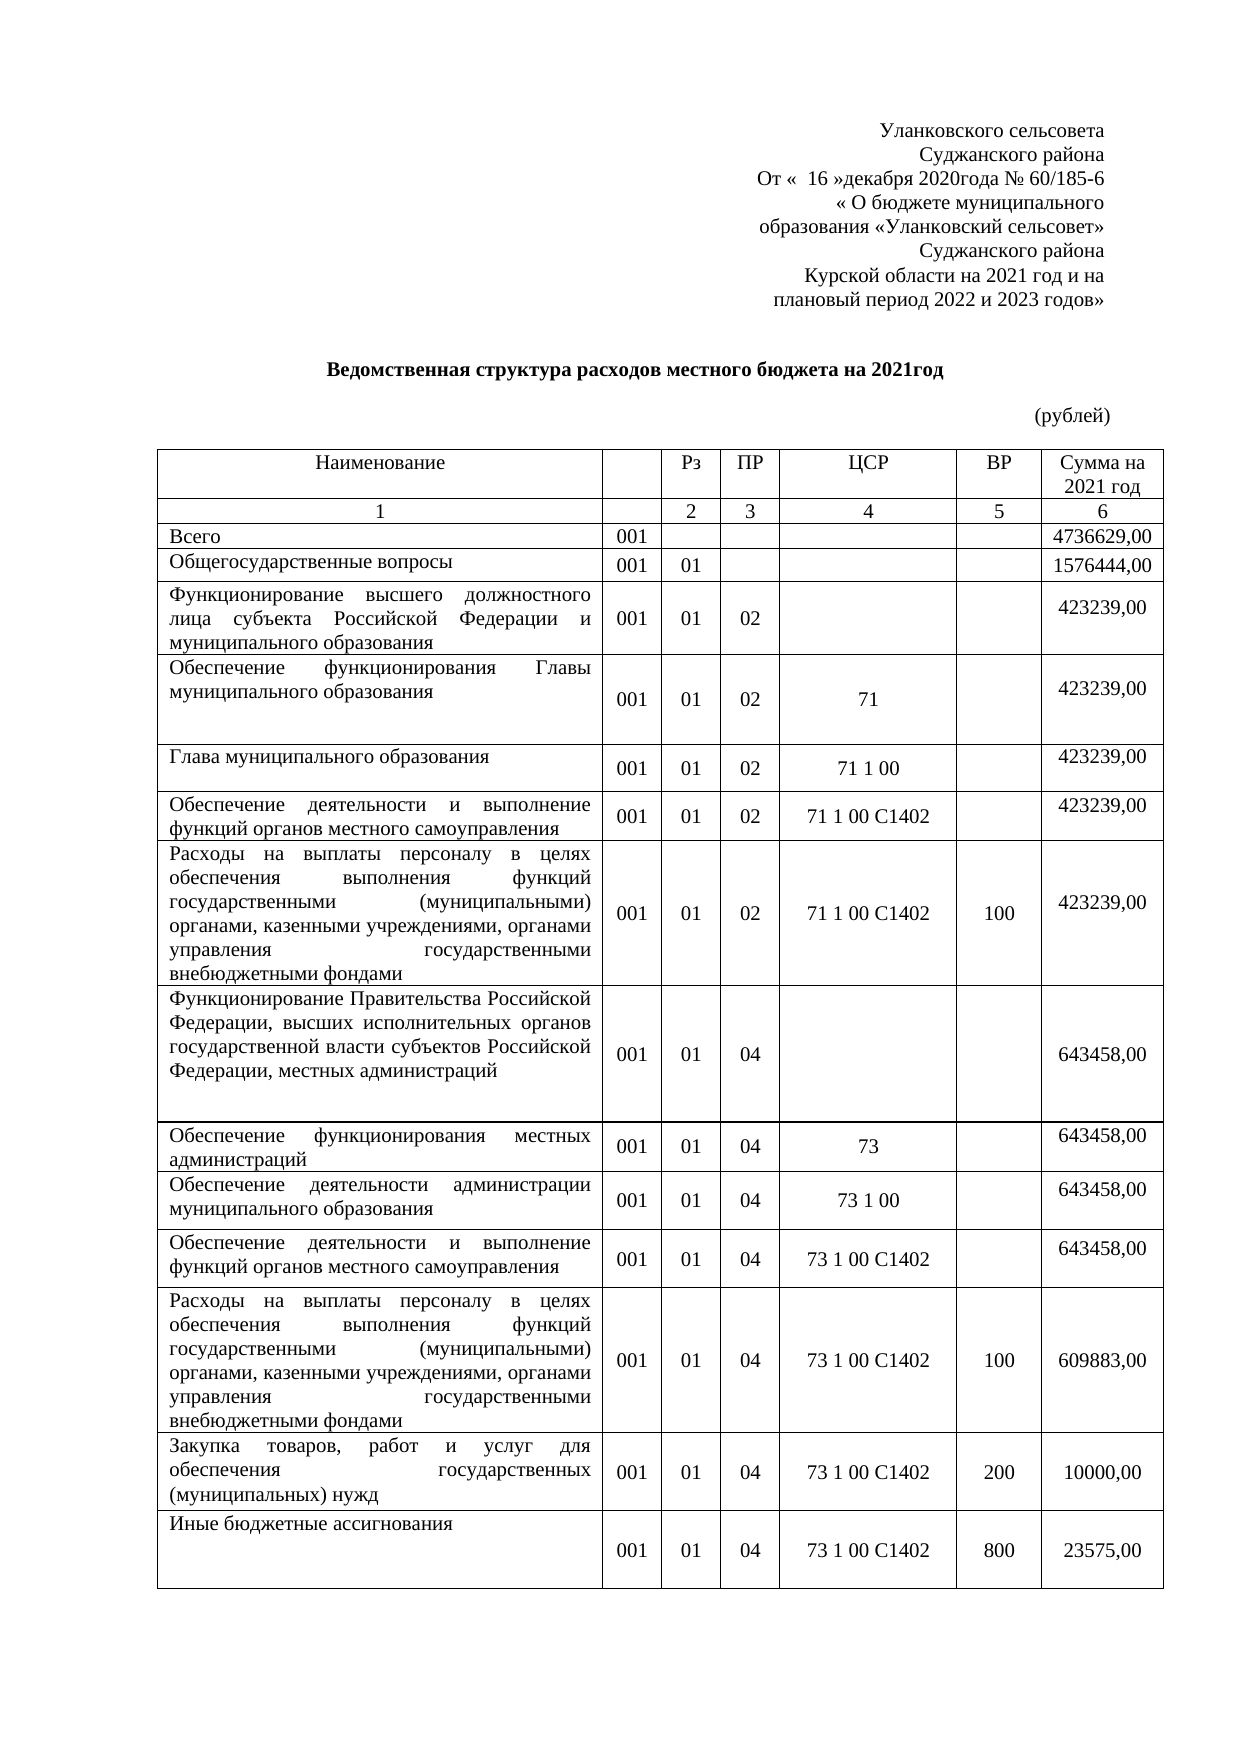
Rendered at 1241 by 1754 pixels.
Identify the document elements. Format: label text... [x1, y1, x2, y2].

table_cell [957, 655, 1041, 743]
table_cell 71 1 00 [780, 745, 956, 791]
table_cell 2 [662, 499, 720, 523]
table_cell 01 [662, 1288, 720, 1432]
table_cell 71 1 00 С1402 [780, 792, 956, 840]
table_header Рз [662, 450, 720, 498]
table_cell 643458,00 [1042, 1172, 1163, 1229]
table_header ПР [721, 450, 779, 498]
table_cell 01 [662, 549, 720, 581]
table_cell 001 [603, 549, 661, 581]
table_cell [603, 499, 661, 523]
table_header ВР [957, 450, 1041, 498]
table_cell 73 1 00 С1402 [780, 1511, 956, 1588]
table_cell 800 [957, 1511, 1041, 1588]
table_cell [957, 582, 1041, 654]
table_cell 100 [957, 841, 1041, 985]
table_cell 001 [603, 655, 661, 743]
table_cell 001 [603, 841, 661, 985]
table_cell 643458,00 [1042, 1230, 1163, 1287]
table_cell [957, 745, 1041, 791]
table_cell 01 [662, 582, 720, 654]
table_cell 01 [662, 1230, 720, 1287]
table_cell 73 1 00 С1402 [780, 1288, 956, 1432]
table_cell 001 [603, 1123, 661, 1171]
table_cell 23575,00 [1042, 1511, 1163, 1588]
text плановый период 2022 и 2023 годов» [159, 287, 1104, 311]
table_cell Обеспечение деятельности и выполнение функций органов местного самоуправления [158, 792, 602, 840]
table_cell 423239,00 [1042, 655, 1163, 743]
table_cell [780, 524, 956, 548]
table_cell 1 [158, 499, 602, 523]
table_cell Функционирование Правительства Российской Федерации, высших исполнительных органов государственной власти субъектов Российской Федерации, местных администраций [158, 986, 602, 1121]
table_cell 423239,00 [1042, 792, 1163, 840]
table_cell Иные бюджетные ассигнования [158, 1511, 602, 1588]
table_cell Всего [158, 524, 602, 548]
table_cell 10000,00 [1042, 1433, 1163, 1510]
table_cell [957, 549, 1041, 581]
text Курской области на 2021 год и на [159, 262, 1104, 287]
table_header Наименование [158, 450, 602, 498]
table_cell Расходы на выплаты персоналу в целях обеспечения выполнения функций государственными (муниципальными) органами, казенными учреждениями, органами управления государственными внебюджетными фондами [158, 1288, 602, 1432]
table_cell 01 [662, 655, 720, 743]
table_cell 02 [721, 655, 779, 743]
table_cell 01 [662, 792, 720, 840]
table_header ЦСР [780, 450, 956, 498]
table_cell [957, 1230, 1041, 1287]
table_cell 001 [603, 1172, 661, 1229]
table_cell 3 [721, 499, 779, 523]
table_cell 01 [662, 1172, 720, 1229]
table_header Сумма на 2021 год [1042, 450, 1163, 498]
table_cell 04 [721, 1511, 779, 1588]
table_cell 04 [721, 1230, 779, 1287]
text От « 16 »декабря 2020года № 60/185-6 [159, 166, 1104, 190]
table_cell 01 [662, 1123, 720, 1171]
table_cell Общегосударственные вопросы [158, 549, 602, 581]
table_cell [957, 1172, 1041, 1229]
table_cell 001 [603, 745, 661, 791]
table_cell [721, 549, 779, 581]
table_cell 001 [603, 1433, 661, 1510]
table_cell Расходы на выплаты персоналу в целях обеспечения выполнения функций государственными (муниципальными) органами, казенными учреждениями, органами управления государственными внебюджетными фондами [158, 841, 602, 985]
table_cell 6 [1042, 499, 1163, 523]
table_cell 4 [780, 499, 956, 523]
table_cell 001 [603, 792, 661, 840]
table_cell 73 1 00 С1402 [780, 1433, 956, 1510]
text Ведомственная структура расходов местного бюджета на 2021год [159, 357, 1110, 381]
table_cell [662, 524, 720, 548]
table_cell 643458,00 [1042, 986, 1163, 1121]
table_cell 5 [957, 499, 1041, 523]
table_cell 01 [662, 745, 720, 791]
table_cell [780, 582, 956, 654]
table_cell Обеспечение деятельности и выполнение функций органов местного самоуправления [158, 1230, 602, 1287]
table_cell 609883,00 [1042, 1288, 1163, 1432]
table_cell 02 [721, 841, 779, 985]
table_cell Функционирование высшего должностного лица субъекта Российской Федерации и муниципального образования [158, 582, 602, 654]
table_cell 001 [603, 1511, 661, 1588]
table_cell 423239,00 [1042, 841, 1163, 985]
text (рублей) [159, 403, 1110, 427]
table_cell 02 [721, 582, 779, 654]
text образования «Уланковский сельсовет» [159, 214, 1104, 238]
table_cell 643458,00 [1042, 1123, 1163, 1171]
table_cell 423239,00 [1042, 745, 1163, 791]
table_cell 73 [780, 1123, 956, 1171]
table_cell Глава муниципального образования [158, 745, 602, 791]
table_cell 001 [603, 986, 661, 1121]
table_cell [721, 524, 779, 548]
table_cell 71 [780, 655, 956, 743]
table_cell 04 [721, 1288, 779, 1432]
table_cell 71 1 00 С1402 [780, 841, 956, 985]
table_cell Закупка товаров, работ и услуг для обеспечения государственных (муниципальных) нужд [158, 1433, 602, 1510]
text Уланковского сельсовета [159, 118, 1104, 142]
table_cell 1576444,00 [1042, 549, 1163, 581]
table_cell 04 [721, 986, 779, 1121]
table_cell 04 [721, 1433, 779, 1510]
table_cell 001 [603, 1230, 661, 1287]
table_cell 100 [957, 1288, 1041, 1432]
table_cell 73 1 00 [780, 1172, 956, 1229]
table_cell 001 [603, 582, 661, 654]
table_cell 04 [721, 1123, 779, 1171]
table_cell 01 [662, 841, 720, 985]
table_cell 02 [721, 745, 779, 791]
text « О бюджете муниципального [159, 190, 1104, 214]
table_cell 02 [721, 792, 779, 840]
table_cell 01 [662, 986, 720, 1121]
text Суджанского района [159, 142, 1104, 166]
table_cell 73 1 00 С1402 [780, 1230, 956, 1287]
table_cell [957, 524, 1041, 548]
table_header [603, 450, 661, 498]
table_cell 423239,00 [1042, 582, 1163, 654]
table_cell 01 [662, 1511, 720, 1588]
table_cell Обеспечение функционирования Главы муниципального образования [158, 655, 602, 743]
table_cell Обеспечение функционирования местных администраций [158, 1123, 602, 1171]
table_cell 4736629,00 [1042, 524, 1163, 548]
table_cell Обеспечение деятельности администрации муниципального образования [158, 1172, 602, 1229]
text Суджанского района [159, 238, 1104, 262]
table_cell 200 [957, 1433, 1041, 1510]
table_cell [957, 792, 1041, 840]
table_cell 001 [603, 524, 661, 548]
table_cell [780, 549, 956, 581]
table_cell 001 [603, 1288, 661, 1432]
table_cell 04 [721, 1172, 779, 1229]
table_cell [957, 986, 1041, 1121]
table_cell [780, 986, 956, 1121]
table_cell [957, 1123, 1041, 1171]
table_cell 01 [662, 1433, 720, 1510]
